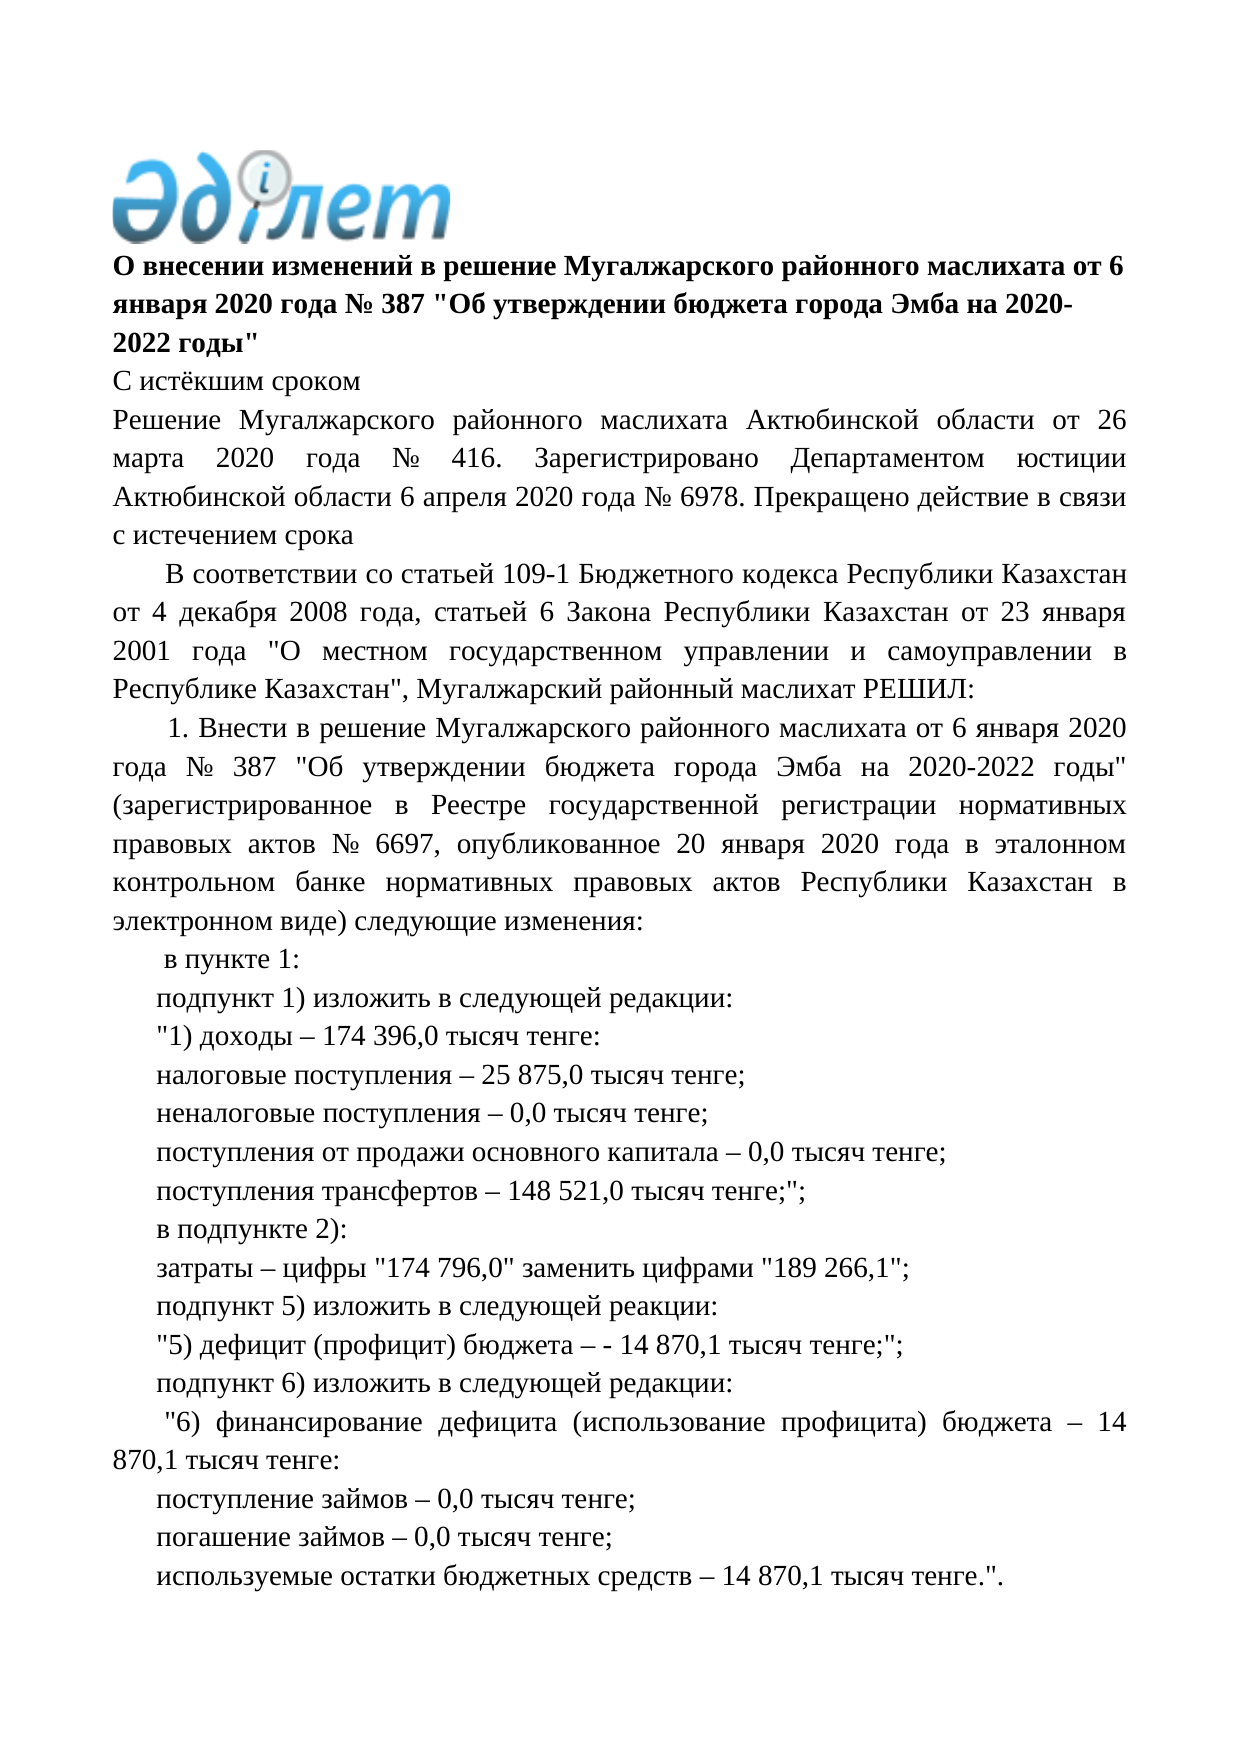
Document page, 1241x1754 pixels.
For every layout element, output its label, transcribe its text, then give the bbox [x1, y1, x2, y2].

text в пункте 1: [112, 941, 1128, 975]
text 1. Внести в решение Мугалжарского районного маслихата от 6 января 2020 года № 387 "Об утверждении бюджета города Эмба на 2020-2022 годы" (зарегистрированное в Реестре государственной регистрации нормативных правовых актов № 6697, опубликованное 20 января 2020 года в эталонном контрольном банке нормативных правовых актов Республики Казахстан в электронном виде) следующие изменения: [112, 710, 1128, 936]
picture [112, 150, 451, 244]
text "1) доходы – 174 396,0 тысяч тенге: [112, 1018, 1128, 1052]
text используемые остатки бюджетных средств – 14 870,1 тысяч тенге.". [112, 1558, 1128, 1592]
text затраты – цифры "174 796,0" заменить цифрами "189 266,1"; [112, 1250, 1128, 1283]
text налоговые поступления – 25 875,0 тысяч тенге; [112, 1057, 1128, 1091]
text поступления трансфертов – 148 521,0 тысяч тенге;"; [112, 1173, 1128, 1206]
text погашение займов – 0,0 тысяч тенге; [112, 1519, 1128, 1553]
text подпункт 1) изложить в следующей редакции: [112, 980, 1128, 1013]
text в подпункте 2): [112, 1211, 1128, 1245]
text "6) финансирование дефицита (использование профицита) бюджета – 14 870,1 тысяч тенге: [112, 1404, 1128, 1476]
text Решение Мугалжарского районного маслихата Актюбинской области от 26 марта 2020 года № 416. Зарегистрировано Департаментом юстиции Актюбинской области 6 апреля 2020 года № 6978. Прекращено действие в связи с истечением срока [112, 402, 1128, 551]
text неналоговые поступления – 0,0 тысяч тенге; [112, 1096, 1128, 1129]
text В соответствии со статьей 109-1 Бюджетного кодекса Республики Казахстан от 4 декабря 2008 года, статьей 6 Закона Республики Казахстан от 23 января 2001 года "О местном государственном управлении и самоуправлении в Республике Казахстан", Мугалжарский районный маслихат РЕШИЛ: [112, 556, 1128, 705]
text подпункт 5) изложить в следующей реакции: [112, 1288, 1128, 1322]
text О внесении изменений в решение Мугалжарского районного маслихата от 6 января 2020 года № 387 "Об утверждении бюджета города Эмба на 2020-2022 годы" [112, 248, 1128, 358]
text С истёкшим сроком [112, 363, 1128, 397]
text поступления от продажи основного капитала – 0,0 тысяч тенге; [112, 1134, 1128, 1168]
text подпункт 6) изложить в следующей редакции: [112, 1365, 1128, 1399]
text "5) дефицит (профицит) бюджета – - 14 870,1 тысяч тенге;"; [112, 1327, 1128, 1360]
text поступление займов – 0,0 тысяч тенге; [112, 1481, 1128, 1514]
